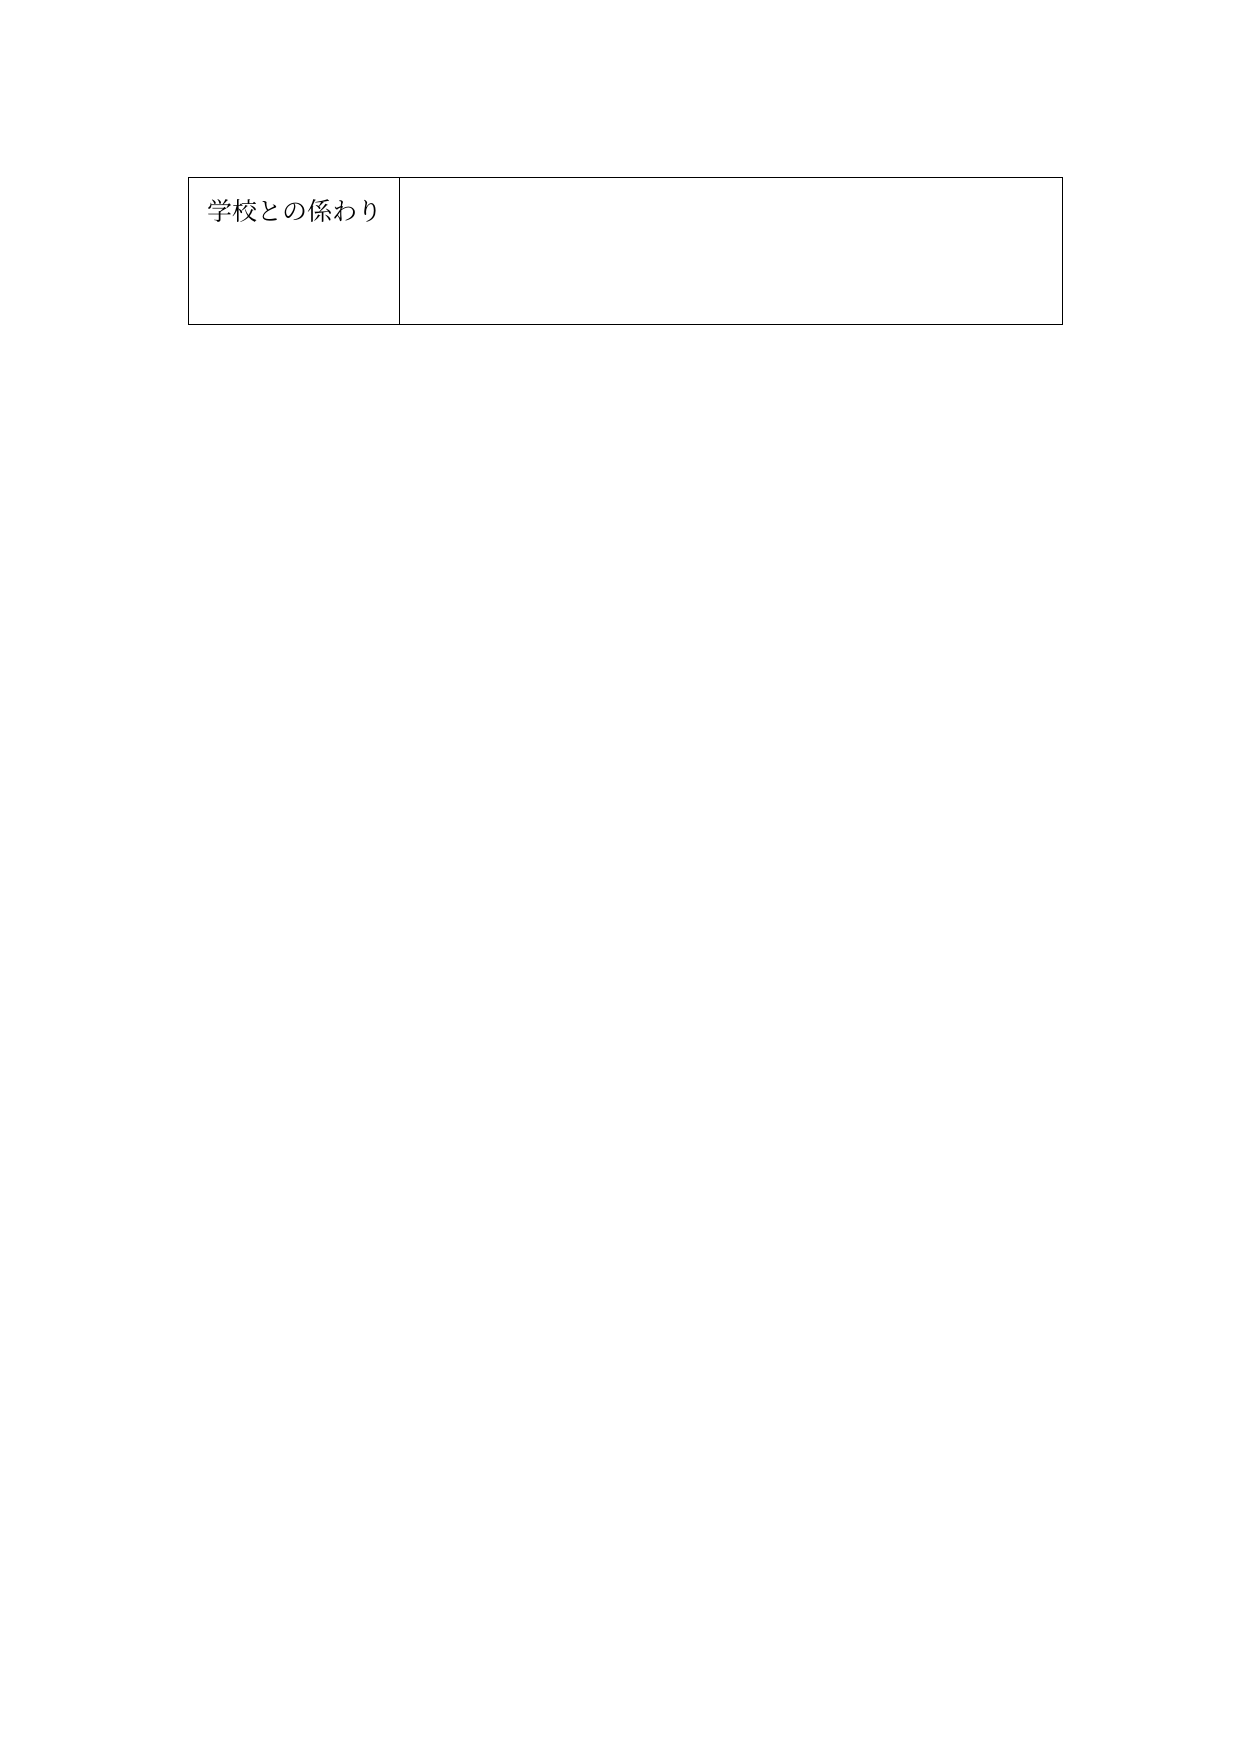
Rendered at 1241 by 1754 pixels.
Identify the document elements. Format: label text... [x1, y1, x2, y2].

table_cell [400, 178, 1062, 324]
table_cell 学校との係わり [189, 178, 399, 324]
